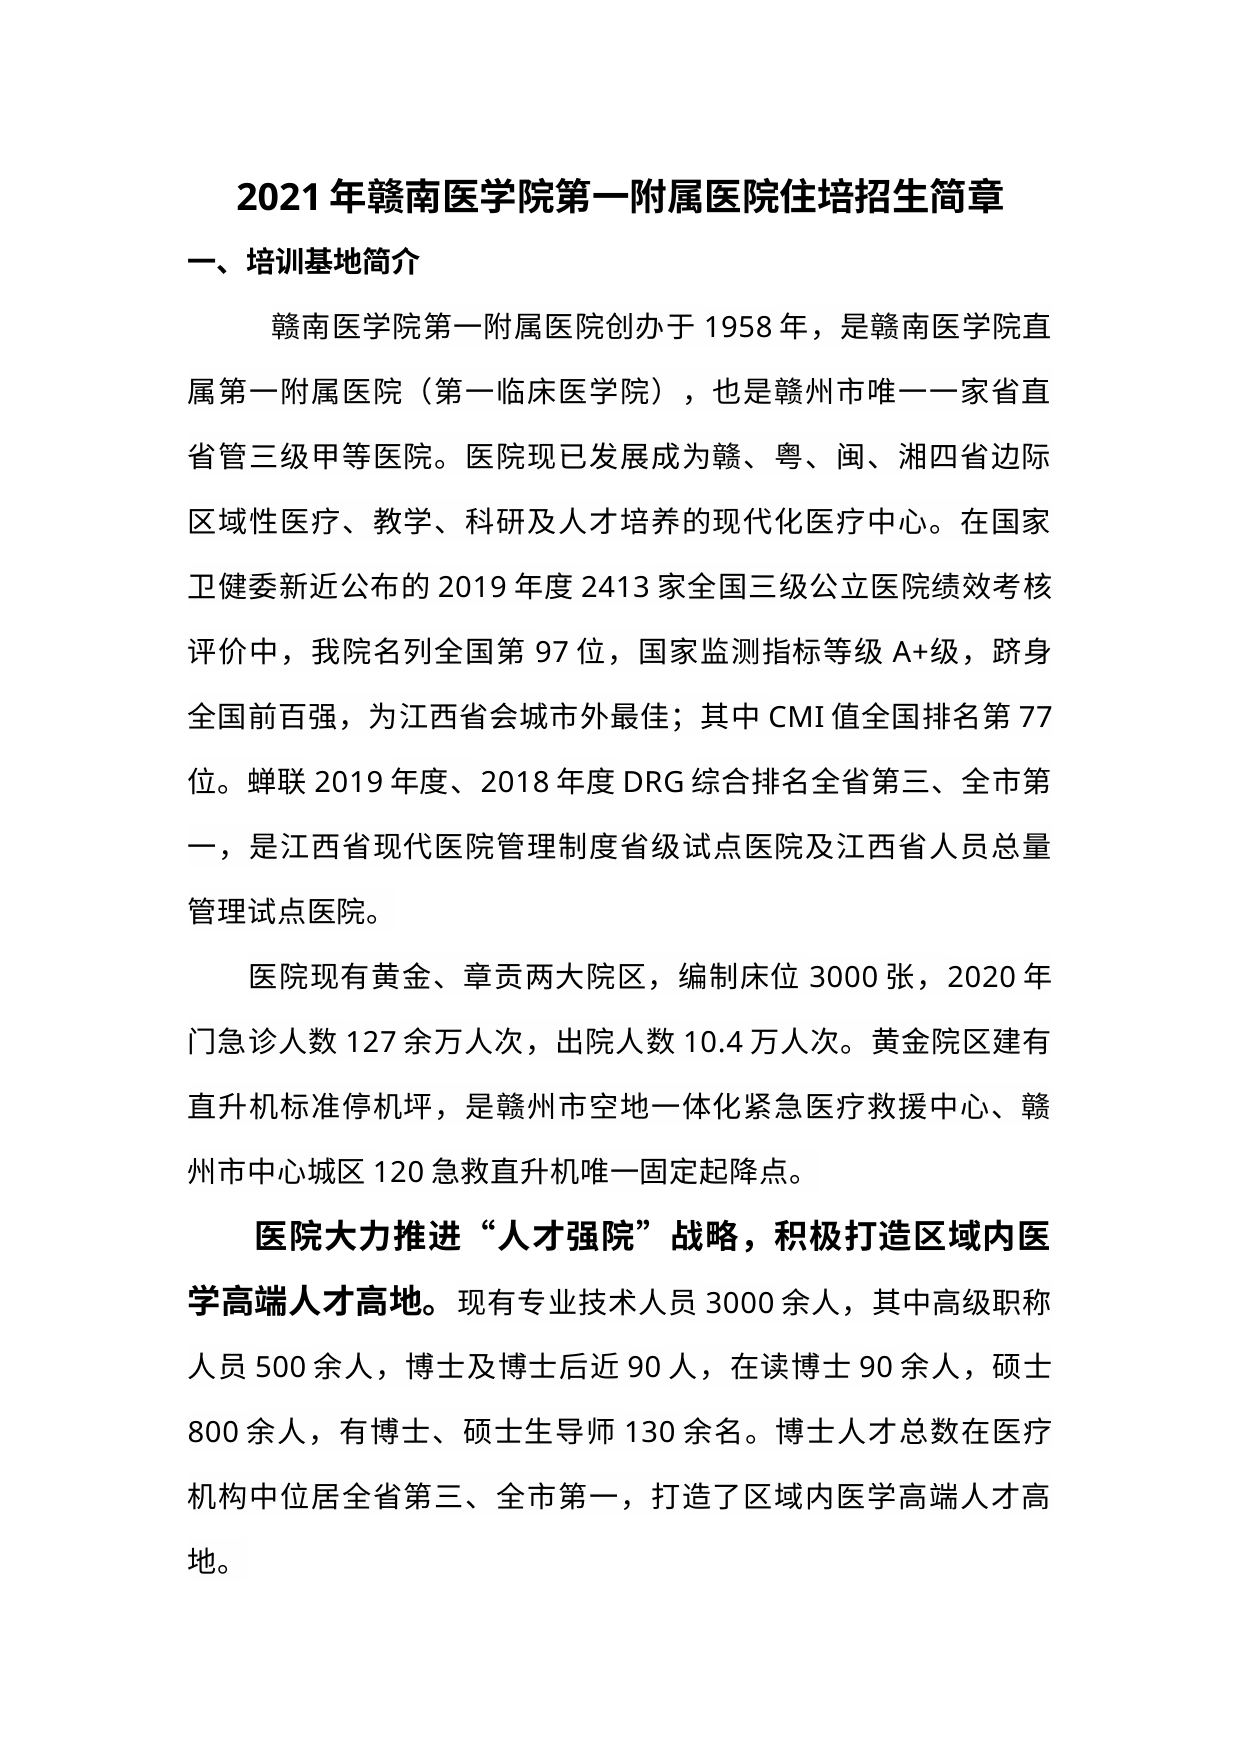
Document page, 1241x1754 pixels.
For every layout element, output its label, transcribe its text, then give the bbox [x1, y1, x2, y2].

text 医院大力推进“人才强院”战略，积极打造区域内医学高端人才高地。现有专业技术人员3000余人，其中高级职称人员500余人，博士及博士后近90人，在读博士90余人，硕士800余人，有博士、硕士生导师130余名。博士人才总数在医疗机构中位居全省第三、全市第一，打造了区域内医学高端人才高地。 [187, 1202, 1053, 1592]
text 一、培训基地简介 [187, 227, 1053, 292]
text 2021年赣南医学院第一附属医院住培招生简章 [187, 162, 1053, 227]
text 医院现有黄金、章贡两大院区，编制床位3000张，2020年门急诊人数127余万人次，出院人数10.4万人次。黄金院区建有直升机标准停机坪，是赣州市空地一体化紧急医疗救援中心、赣州市中心城区120急救直升机唯一固定起降点。 [187, 942, 1053, 1202]
text 赣南医学院第一附属医院创办于1958年，是赣南医学院直属第一附属医院（第一临床医学院），也是赣州市唯一一家省直省管三级甲等医院。医院现已发展成为赣、粤、闽、湘四省边际区域性医疗、教学、科研及人才培养的现代化医疗中心。在国家卫健委新近公布的2019年度2413家全国三级公立医院绩效考核评价中，我院名列全国第97位，国家监测指标等级A+级，跻身全国前百强，为江西省会城市外最佳；其中CMI值全国排名第77位。蝉联2019年度、2018年度DRG综合排名全省第三、全市第一，是江西省现代医院管理制度省级试点医院及江西省人员总量管理试点医院。 [187, 292, 1053, 942]
